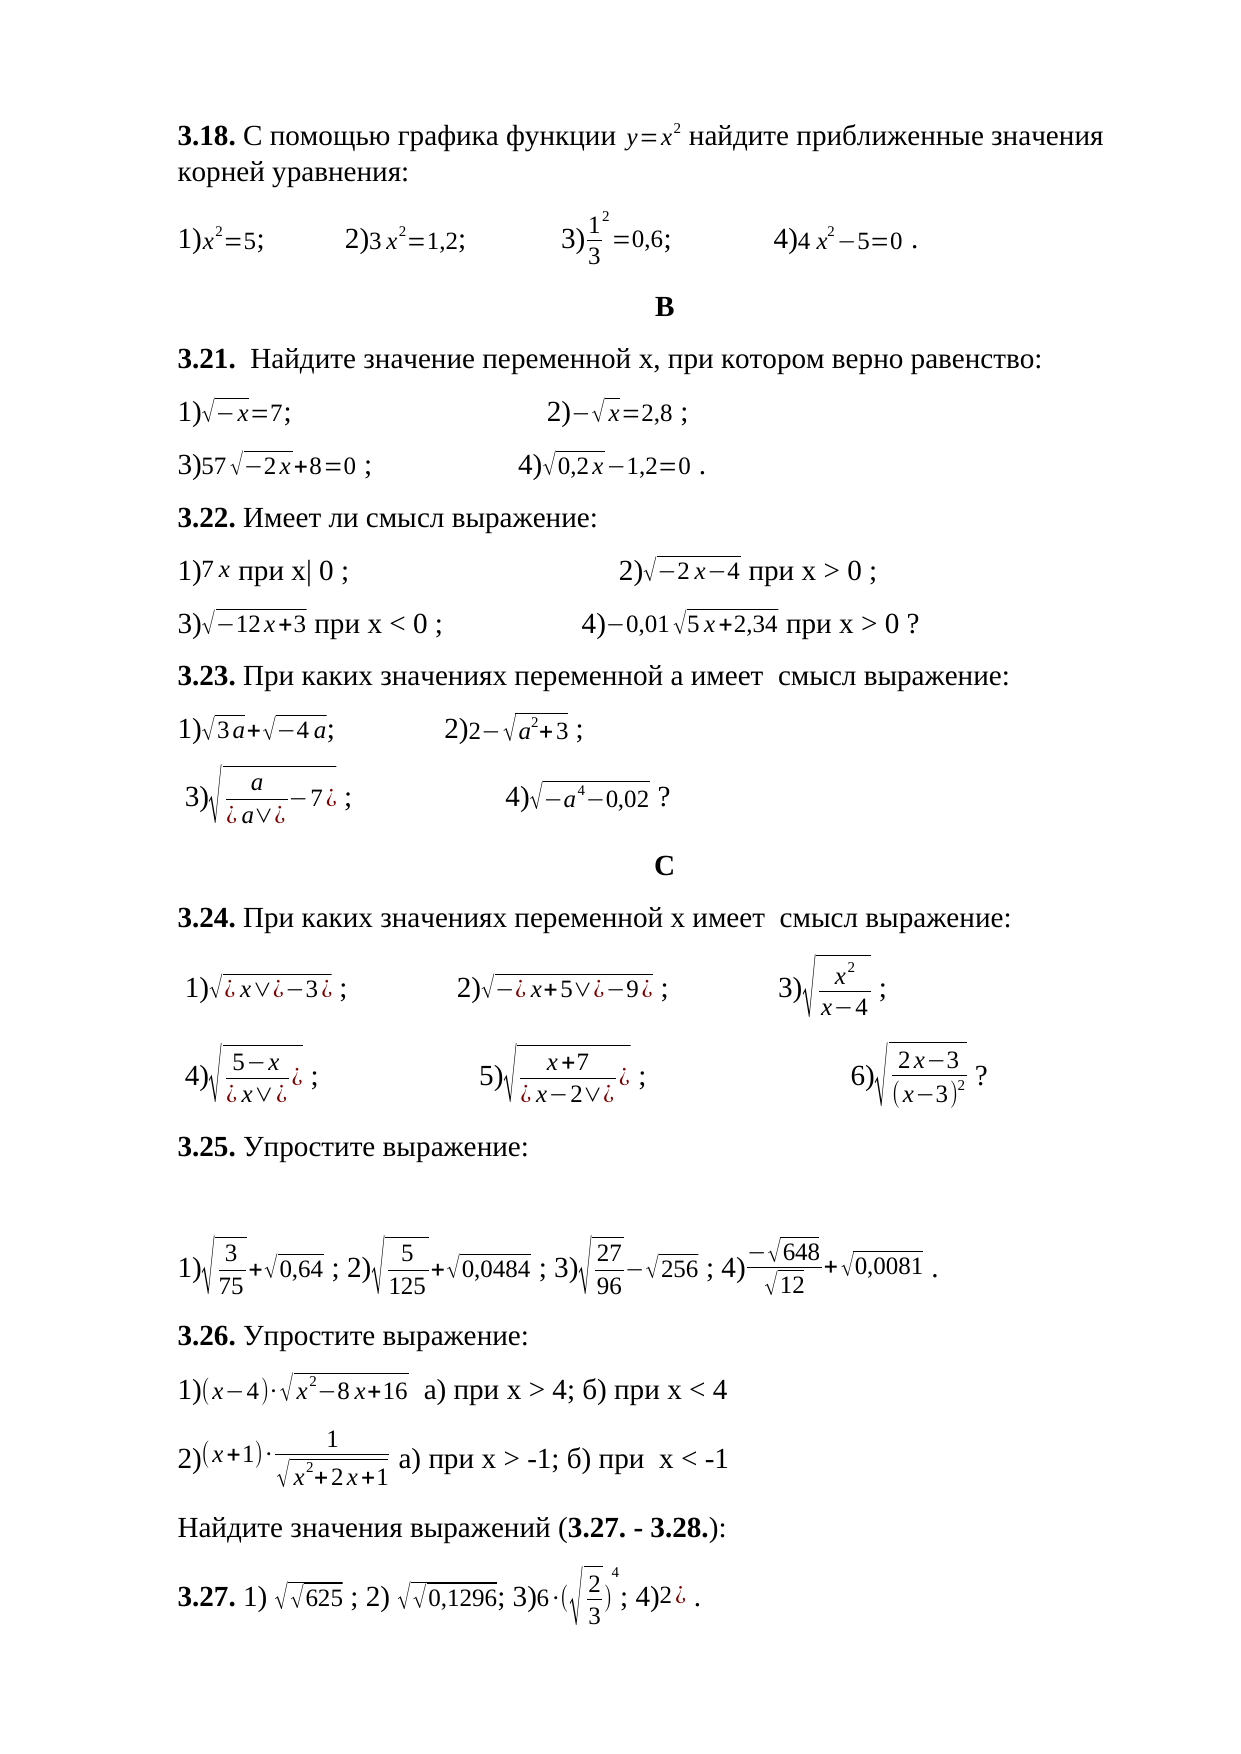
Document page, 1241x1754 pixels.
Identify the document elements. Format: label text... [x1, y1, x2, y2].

text 1); 2) ; [177, 711, 1152, 745]
text 3) ; 4) . [177, 447, 1152, 481]
text 1) при x| 0 ; 2) при x > 0 ; [177, 553, 1152, 586]
text 1); 2); 3); 4) . [177, 207, 1152, 269]
text 3.26. Упростите выражение: [177, 1318, 1152, 1352]
text 3) ; 4) ? [177, 764, 1152, 828]
text 1) ; 2) ; 3) ; [177, 953, 1152, 1021]
text 3.18. С помощью графика функции найдите приближенные значения корней уравнения: [177, 118, 1152, 188]
text 3.21. Найдите значение переменной x, при котором верно равенство: [177, 342, 1152, 375]
text 1) а) при x > 4; б) при x < 4 [177, 1371, 1152, 1407]
text 3.24. При каких значениях переменной х имеет смысл выражение: [177, 900, 1152, 934]
text Найдите значения выражений (3.27. - 3.28.): [177, 1510, 1152, 1544]
text 3.27. 1) ; 2) ; 3); 4) . [177, 1563, 1152, 1629]
text 3.23. При каких значениях переменной а имеет смысл выражение: [177, 658, 1152, 692]
text С [177, 848, 1152, 881]
text 3.22. Имеет ли смысл выражение: [177, 500, 1152, 534]
text 1); 2) ; [177, 394, 1152, 428]
text В [177, 289, 1152, 322]
text 3.25. Упростите выражение: [177, 1129, 1152, 1163]
text 1) ; 2) ; 3) ; 4) . [177, 1235, 1152, 1299]
text 2) а) при x > -1; б) при x < -1 [177, 1426, 1152, 1491]
text 3) при x < 0 ; 4) при x > 0 ? [177, 606, 1152, 639]
text 4) ; 5) ; 6) ? [177, 1040, 1152, 1110]
